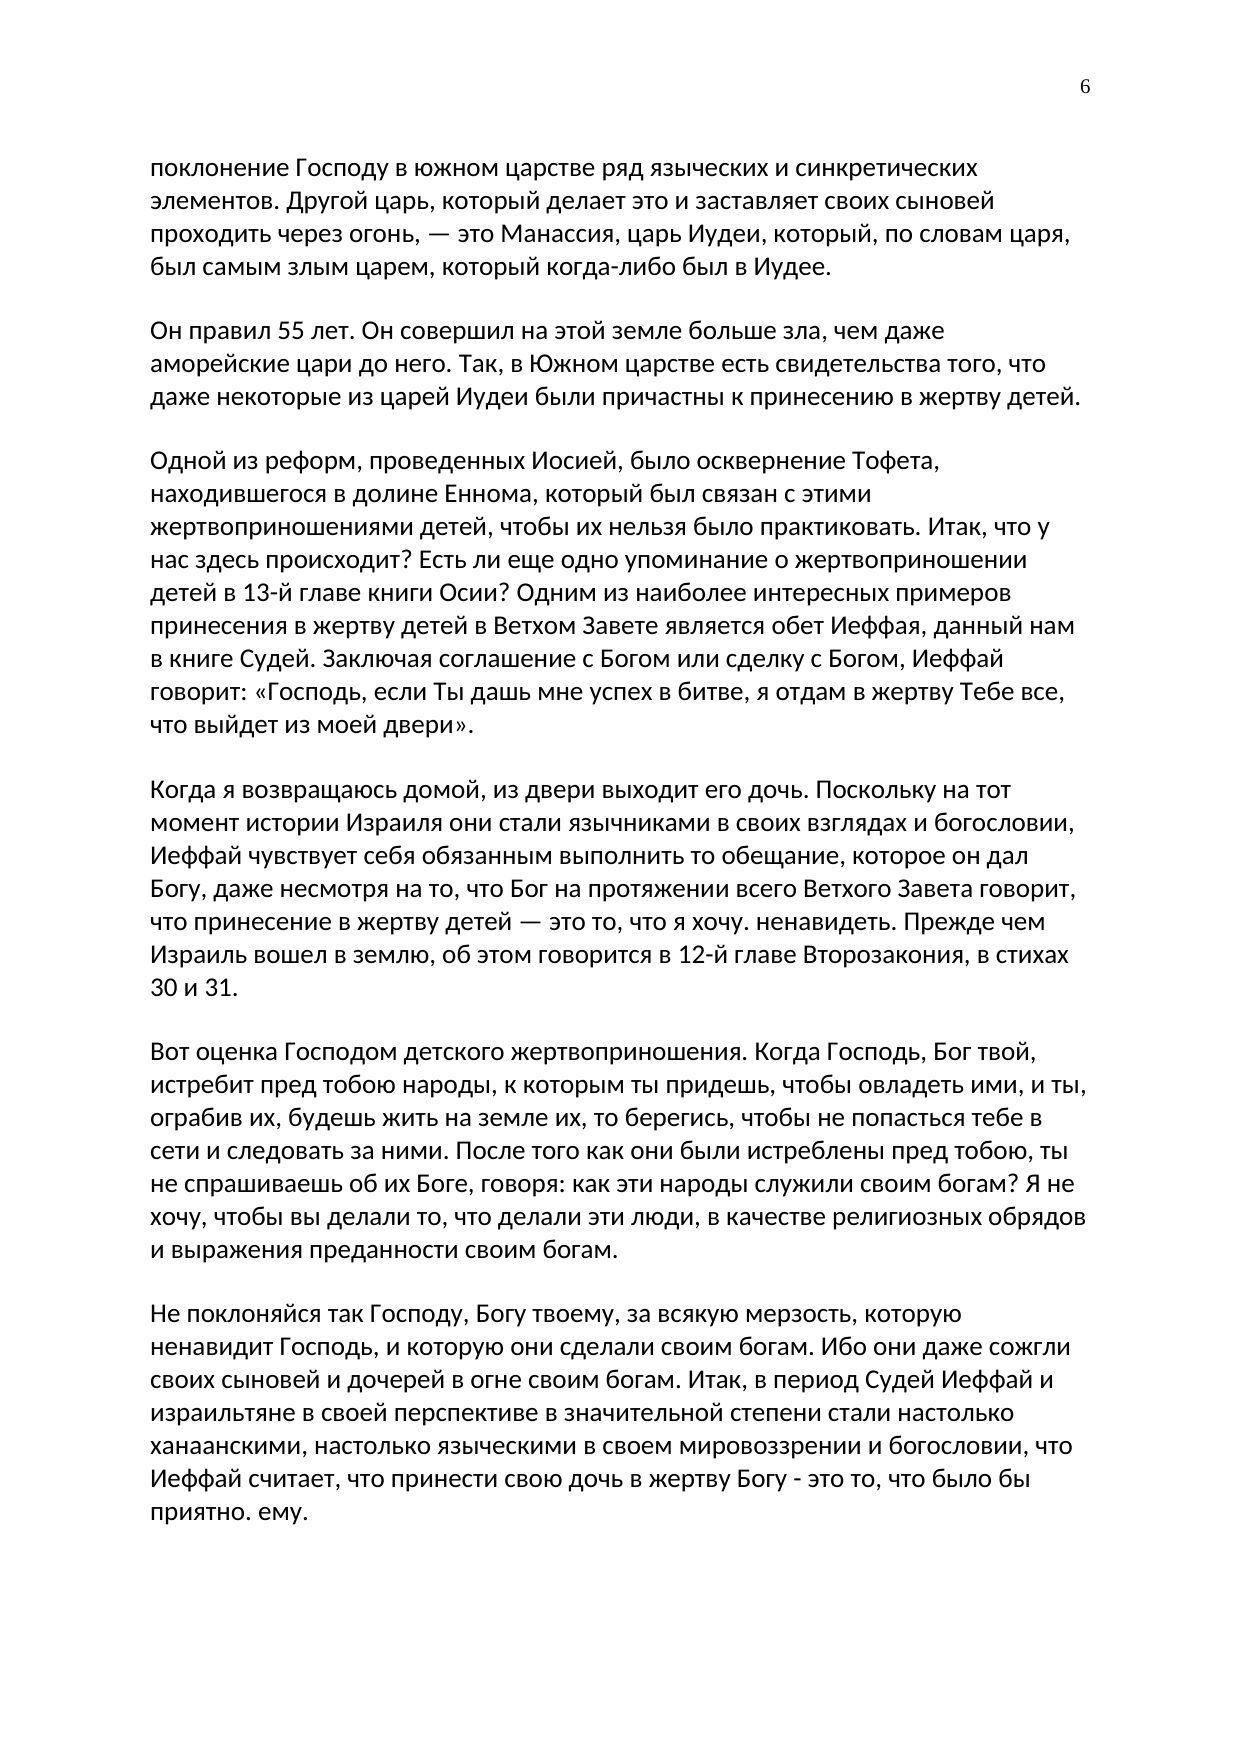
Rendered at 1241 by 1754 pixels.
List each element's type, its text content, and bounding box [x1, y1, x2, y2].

text Он правил 55 лет. Он совершил на этой земле больше зла, чем даже аморейские цари до него. Так, в Южном царстве есть свидетельства того, что даже некоторые из царей Иудеи были причастны к принесению в жертву детей. [150, 313, 1090, 412]
text Одной из реформ, проведенных Иосией, было осквернение Тофета, находившегося в долине Еннома, который был связан с этими жертвоприношениями детей, чтобы их нельзя было практиковать. Итак, что у нас здесь происходит? Есть ли еще одно упоминание о жертвоприношении детей в 13-й главе книги Осии? Одним из наиболее интересных примеров принесения в жертву детей в Ветхом Завете является обет Иеффая, данный нам в книге Судей. Заключая соглашение с Богом или сделку с Богом, Иеффай говорит: «Господь, если Ты дашь мне успех в битве, я отдам в жертву Тебе все, что выйдет из моей двери». [150, 443, 1090, 741]
text Когда я возвращаюсь домой, из двери выходит его дочь. Поскольку на тот момент истории Израиля они стали язычниками в своих взглядах и богословии, Иеффай чувствует себя обязанным выполнить то обещание, которое он дал Богу, даже несмотря на то, что Бог на протяжении всего Ветхого Завета говорит, что принесение в жертву детей — это то, что я хочу. ненавидеть. Прежде чем Израиль вошел в землю, об этом говорится в 12-й главе Второзакония, в стихах 30 и 31. [150, 772, 1090, 1003]
text Не поклоняйся так Господу, Богу твоему, за всякую мерзость, которую ненавидит Господь, и которую они сделали своим богам. Ибо они даже сожгли своих сыновей и дочерей в огне своим богам. Итак, в период Судей Иеффай и израильтяне в своей перспективе в значительной степени стали настолько ханаанскими, настолько языческими в своем мировоззрении и богословии, что Иеффай считает, что принести свою дочь в жертву Богу - это то, что было бы приятно. ему. [150, 1296, 1090, 1527]
text Вот оценка Господом детского жертвоприношения. Когда Господь, Бог твой, истребит пред тобою народы, к которым ты придешь, чтобы овладеть ими, и ты, ограбив их, будешь жить на земле их, то берегись, чтобы не попасться тебе в сети и следовать за ними. После того как они были истреблены пред тобою, ты не спрашиваешь об их Боге, говоря: как эти народы служили своим богам? Я не хочу, чтобы вы делали то, что делали эти люди, в качестве религиозных обрядов и выражения преданности своим богам. [150, 1034, 1090, 1265]
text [150, 150, 1090, 282]
